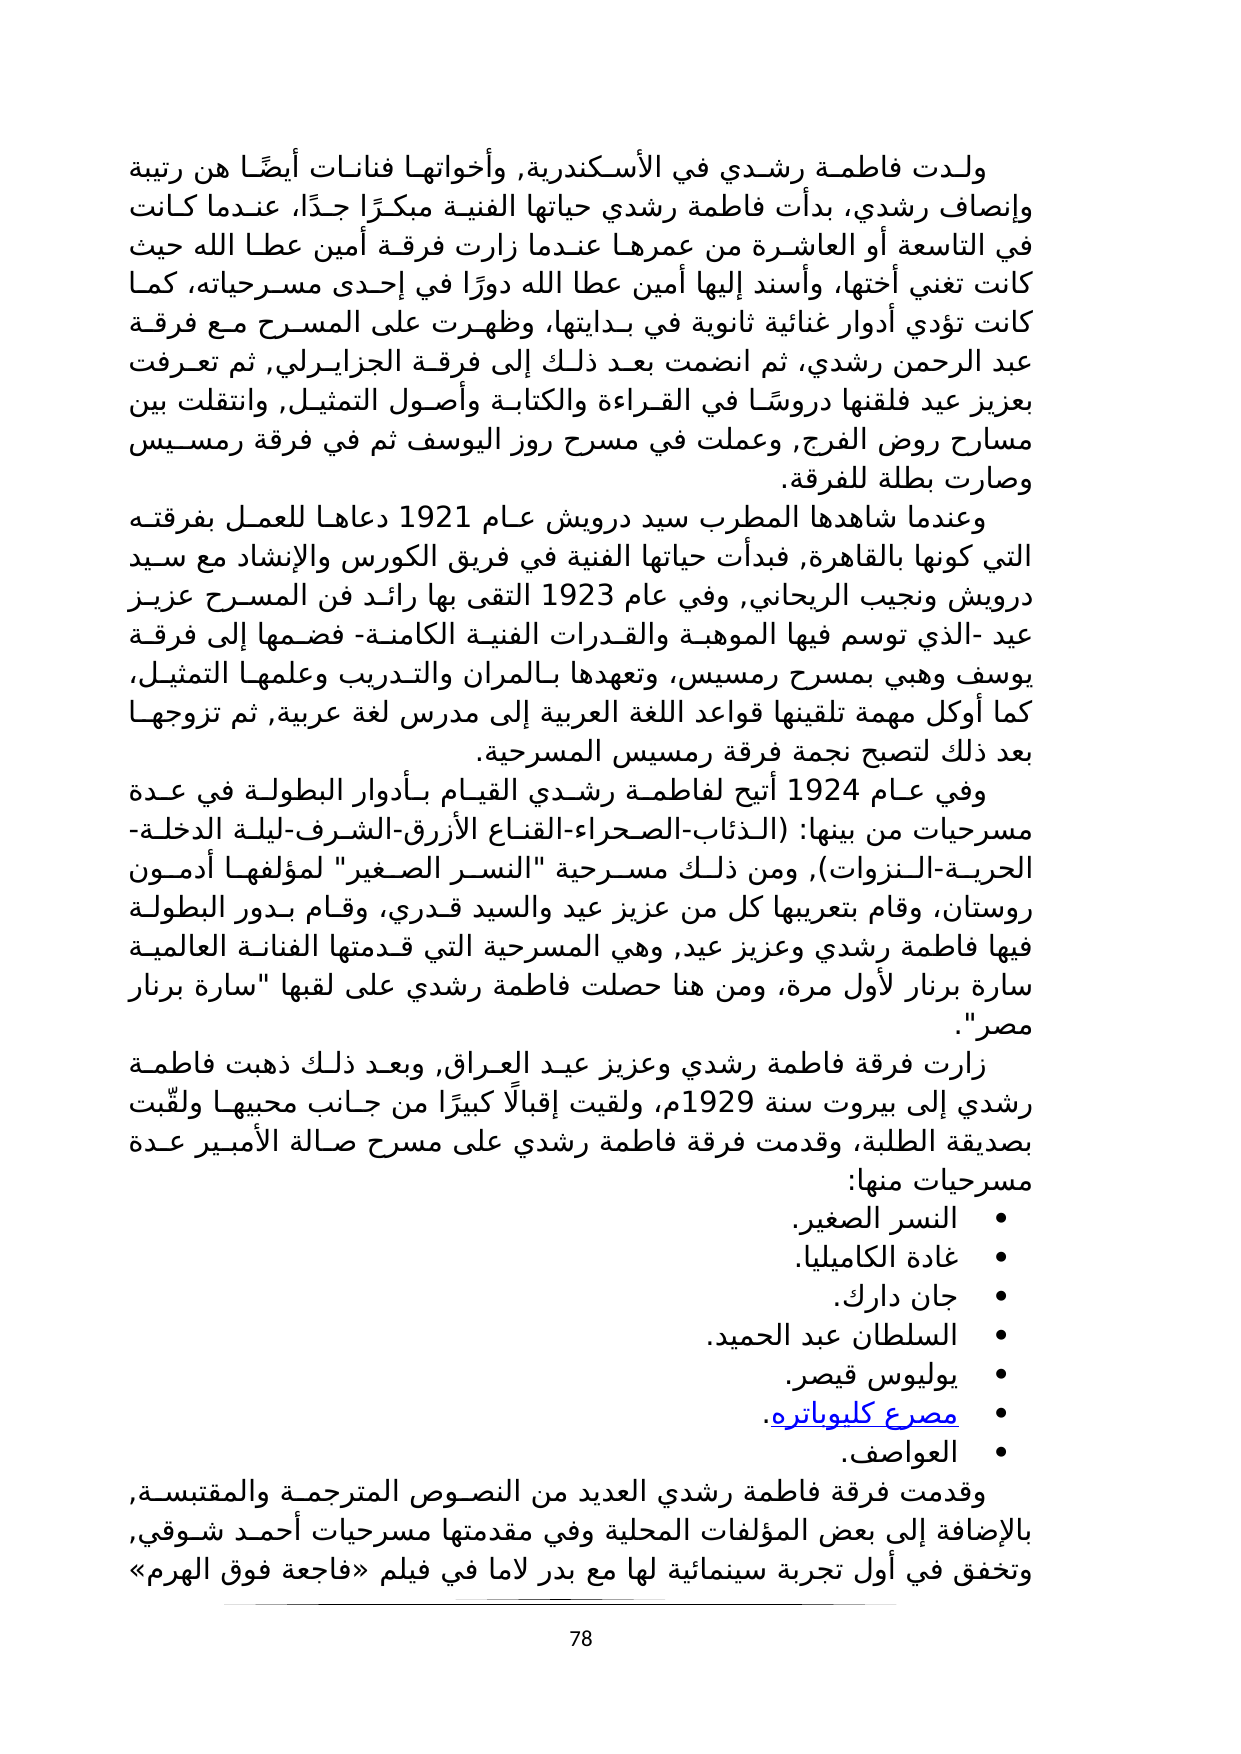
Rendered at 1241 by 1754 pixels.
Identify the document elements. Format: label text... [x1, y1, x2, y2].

list السلطان عبد الحميد. [128, 1319, 996, 1353]
list جان دارك. [128, 1280, 996, 1314]
text وفي عام 1924 أتيح لفاطمة رشدي القيام بأدوار البطولة في عدة مسرحيات من بينها: (الذئاب-الصحراء-القناع الأزرق-الشرف-ليلة الدخلة-الحرية-النزوات), ومن ذلك مسرحية "النسر الصغير" لمؤلفها أدمون روستان، وقام بتعريبها كل من عزيز عيد والسيد قدري، وقام بدور البطولة فيها فاطمة رشدي وعزيز عيد, وهي المسرحية التي قدمتها الفنانة العالمية سارة برنار لأول مرة، ومن هنا حصلت فاطمة رشدي على لقبها "سارة برنار مصر". [128, 773, 1033, 1041]
list العواصف. [128, 1436, 996, 1469]
text ولدت فاطمة رشدي في الأسكندرية, وأخواتها فنانات أيضًا هن رتيبة وإنصاف رشدي، بدأت فاطمة رشدي حياتها الفنية مبكرًا جدًا، عندما كانت في التاسعة أو العاشرة من عمرها عندما زارت فرقة أمين عطا الله حيث كانت تغني أختها، وأسند إليها أمين عطا الله دورًا في إحدى مسرحياته، كما كانت تؤدي أدوار غنائية ثانوية في بدايتها، وظهرت على المسرح مع فرقة عبد الرحمن رشدي، ثم انضمت بعد ذلك إلى فرقة الجزايرلي, ثم تعرفت بعزيز عيد فلقنها دروسًا في القراءة والكتابة وأصول التمثيل, وانتقلت بين مسارح روض الفرج, وعملت في مسرح روز اليوسف ثم في فرقة رمسيس وصارت بطلة للفرقة. [128, 150, 1033, 496]
list النسر الصغير. [128, 1202, 996, 1236]
list غادة الكاميليا. [128, 1241, 996, 1275]
text وعندما شاهدها المطرب سيد درويش عام 1921 دعاها للعمل بفرقته التي كونها بالقاهرة, فبدأت حياتها الفنية في فريق الكورس والإنشاد مع سيد درويش ونجيب الريحاني, وفي عام 1923 التقى بها رائد فن المسرح عزيز عيد -الذي توسم فيها الموهبة والقدرات الفنية الكامنة- فضمها إلى فرقة يوسف وهبي بمسرح رمسيس، وتعهدها بالمران والتدريب وعلمها التمثيل، كما أوكل مهمة تلقينها قواعد اللغة العربية إلى مدرس لغة عربية, ثم تزوجها بعد ذلك لتصبح نجمة فرقة رمسيس المسرحية. [128, 501, 1033, 768]
list يوليوس قيصر. [128, 1358, 996, 1392]
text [128, 1474, 1033, 1586]
text زارت فرقة فاطمة رشدي وعزيز عيد العراق, وبعد ذلك ذهبت فاطمة رشدي إلى بيروت سنة 1929م، ولقيت إقبالًا كبيرًا من جانب محبيها ولقّبت بصديقة الطلبة، وقدمت فرقة فاطمة رشدي على مسرح صالة الأمبير عدة مسرحيات منها: [128, 1046, 1033, 1197]
list مصرع كليوباتره. [128, 1397, 996, 1431]
